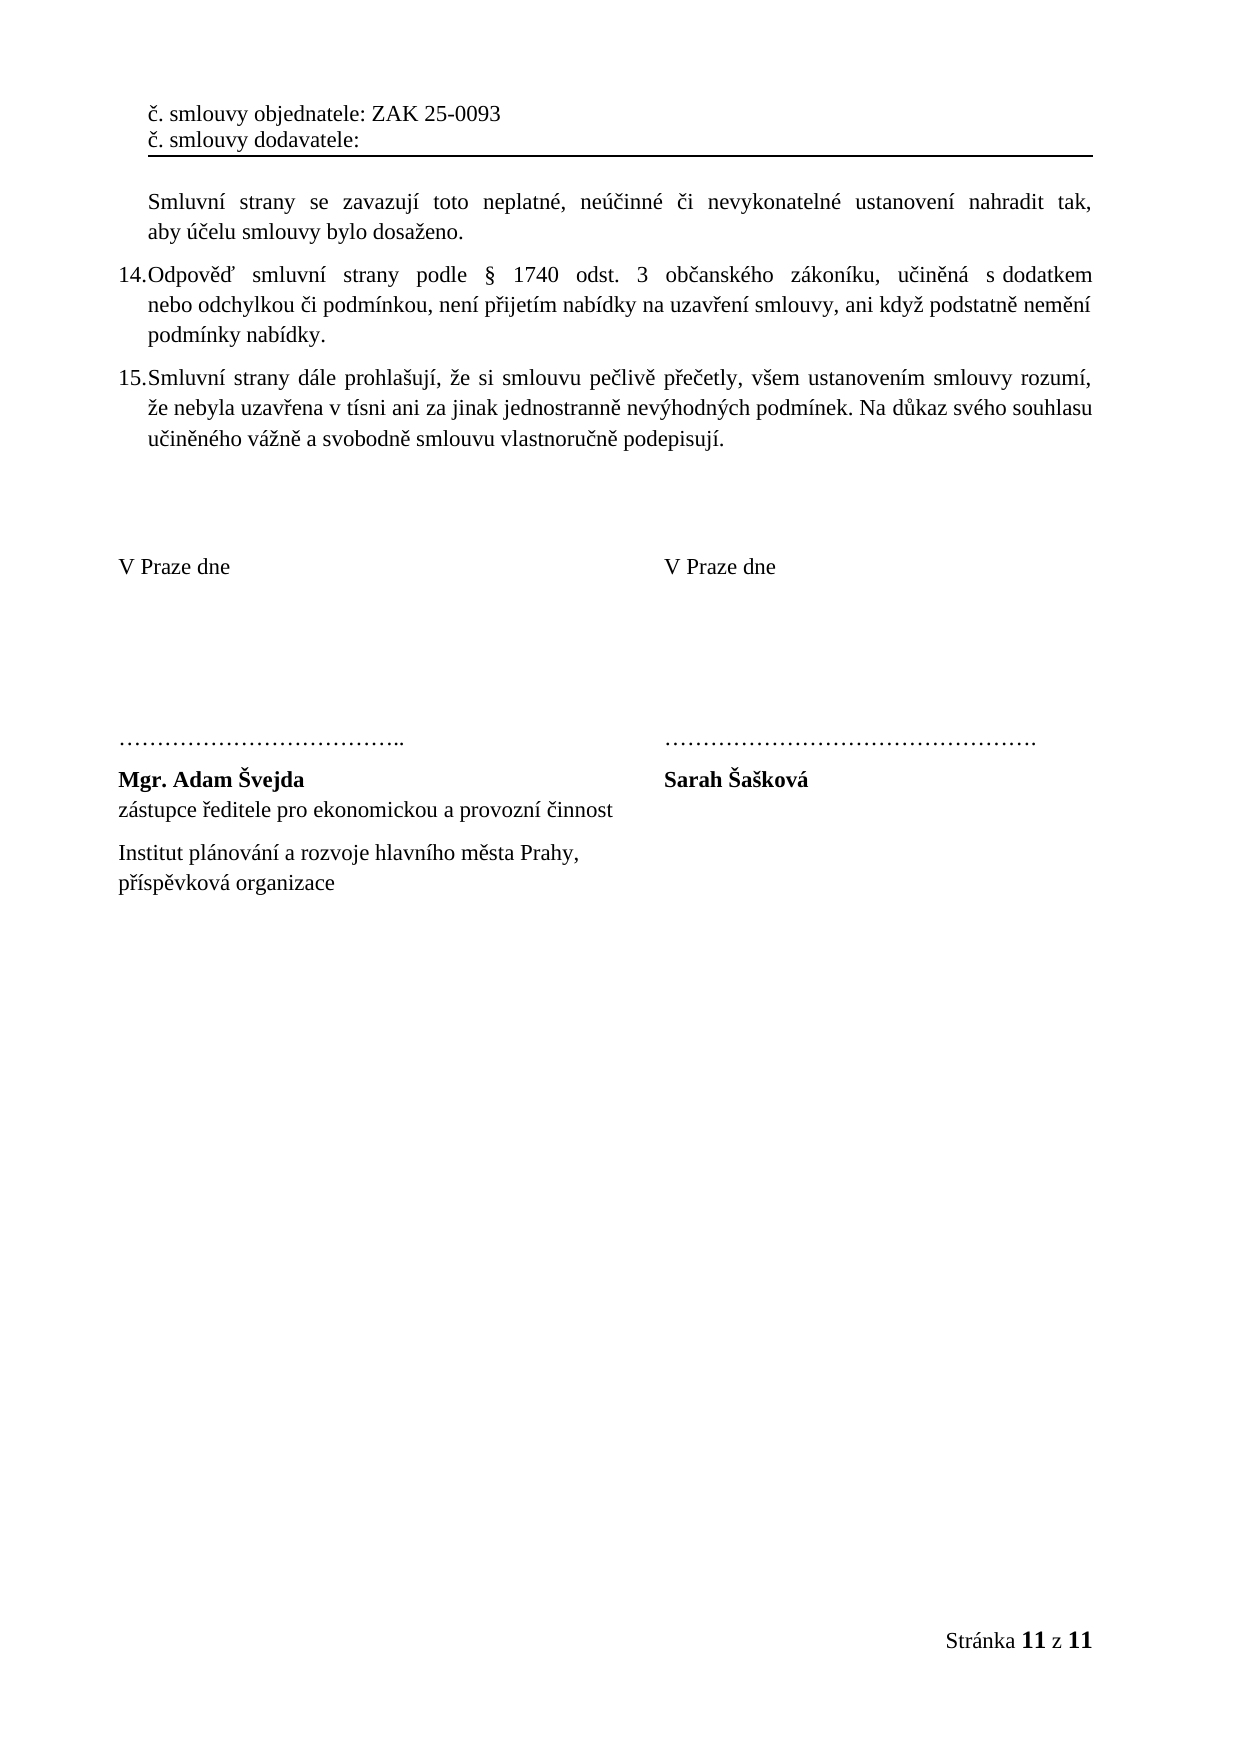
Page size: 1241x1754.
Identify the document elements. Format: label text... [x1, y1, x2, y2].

list Odpověď smluvní strany podle § 1740 odst. 3 občanského zákoníku, učiněná s dodatkem nebo odchylkou či podmínkou, není přijetím nabídky na uzavření smlouvy, ani když podstatně nemění podmínky nabídky. [118, 261, 1093, 348]
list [118, 188, 1093, 245]
text zástupce ředitele pro ekonomickou a provozní činnost [118, 797, 1093, 823]
text Mgr. Adam Švejda Sarah Šašková [118, 766, 1093, 793]
text Institut plánování a rozvoje hlavního města Prahy, [118, 839, 1093, 866]
list Smluvní strany dále prohlašují, že si smlouvu pečlivě přečetly, všem ustanovením smlouvy rozumí, že nebyla uzavřena v tísni ani za jinak jednostranně nevýhodných podmínek. Na důkaz svého souhlasu učiněného vážně a svobodně smlouvu vlastnoručně podepisují. [118, 364, 1093, 451]
text příspěvková organizace [118, 869, 1093, 896]
text V Praze dne V Praze dne [118, 553, 1093, 579]
text ……………………………….. …………………………………………. [118, 724, 1093, 750]
